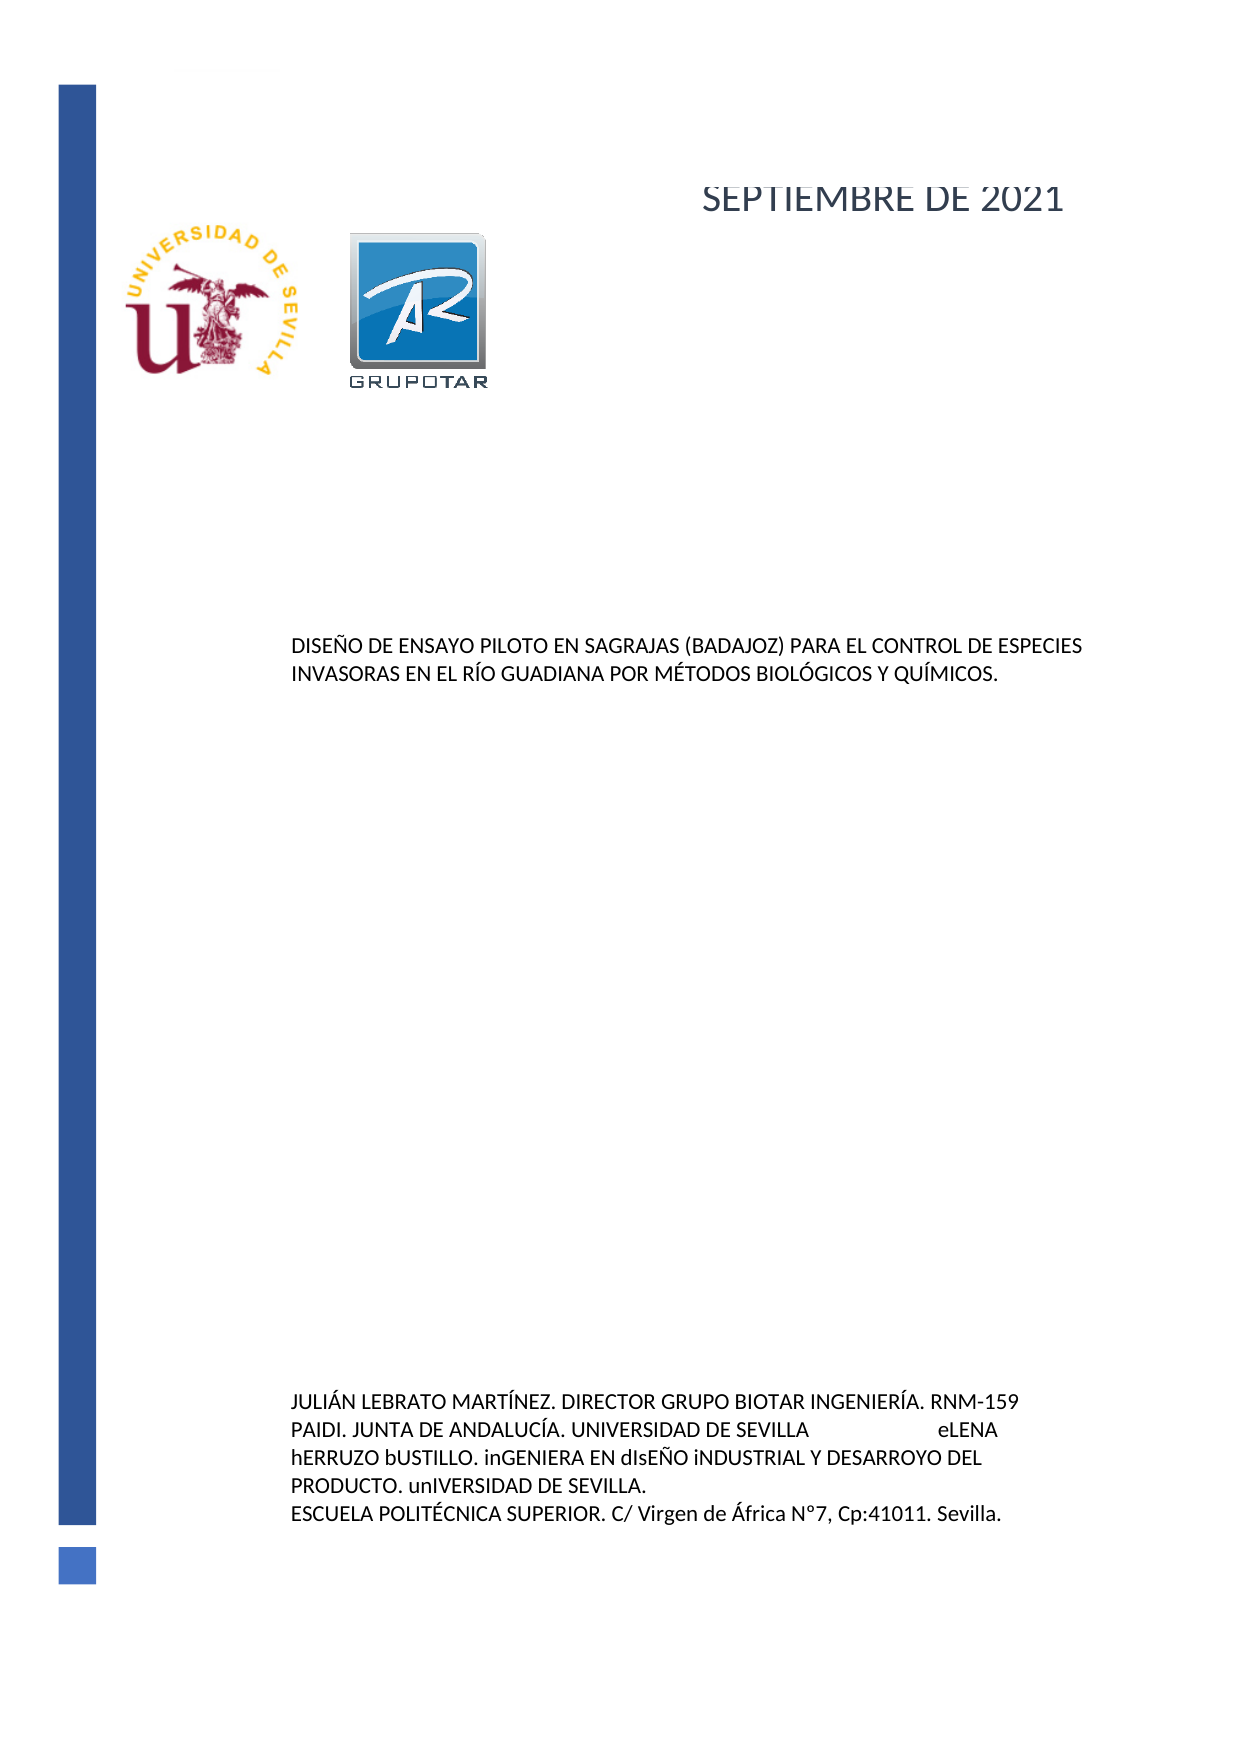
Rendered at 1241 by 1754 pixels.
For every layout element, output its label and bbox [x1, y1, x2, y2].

picture [304, 225, 535, 398]
picture [121, 213, 302, 395]
